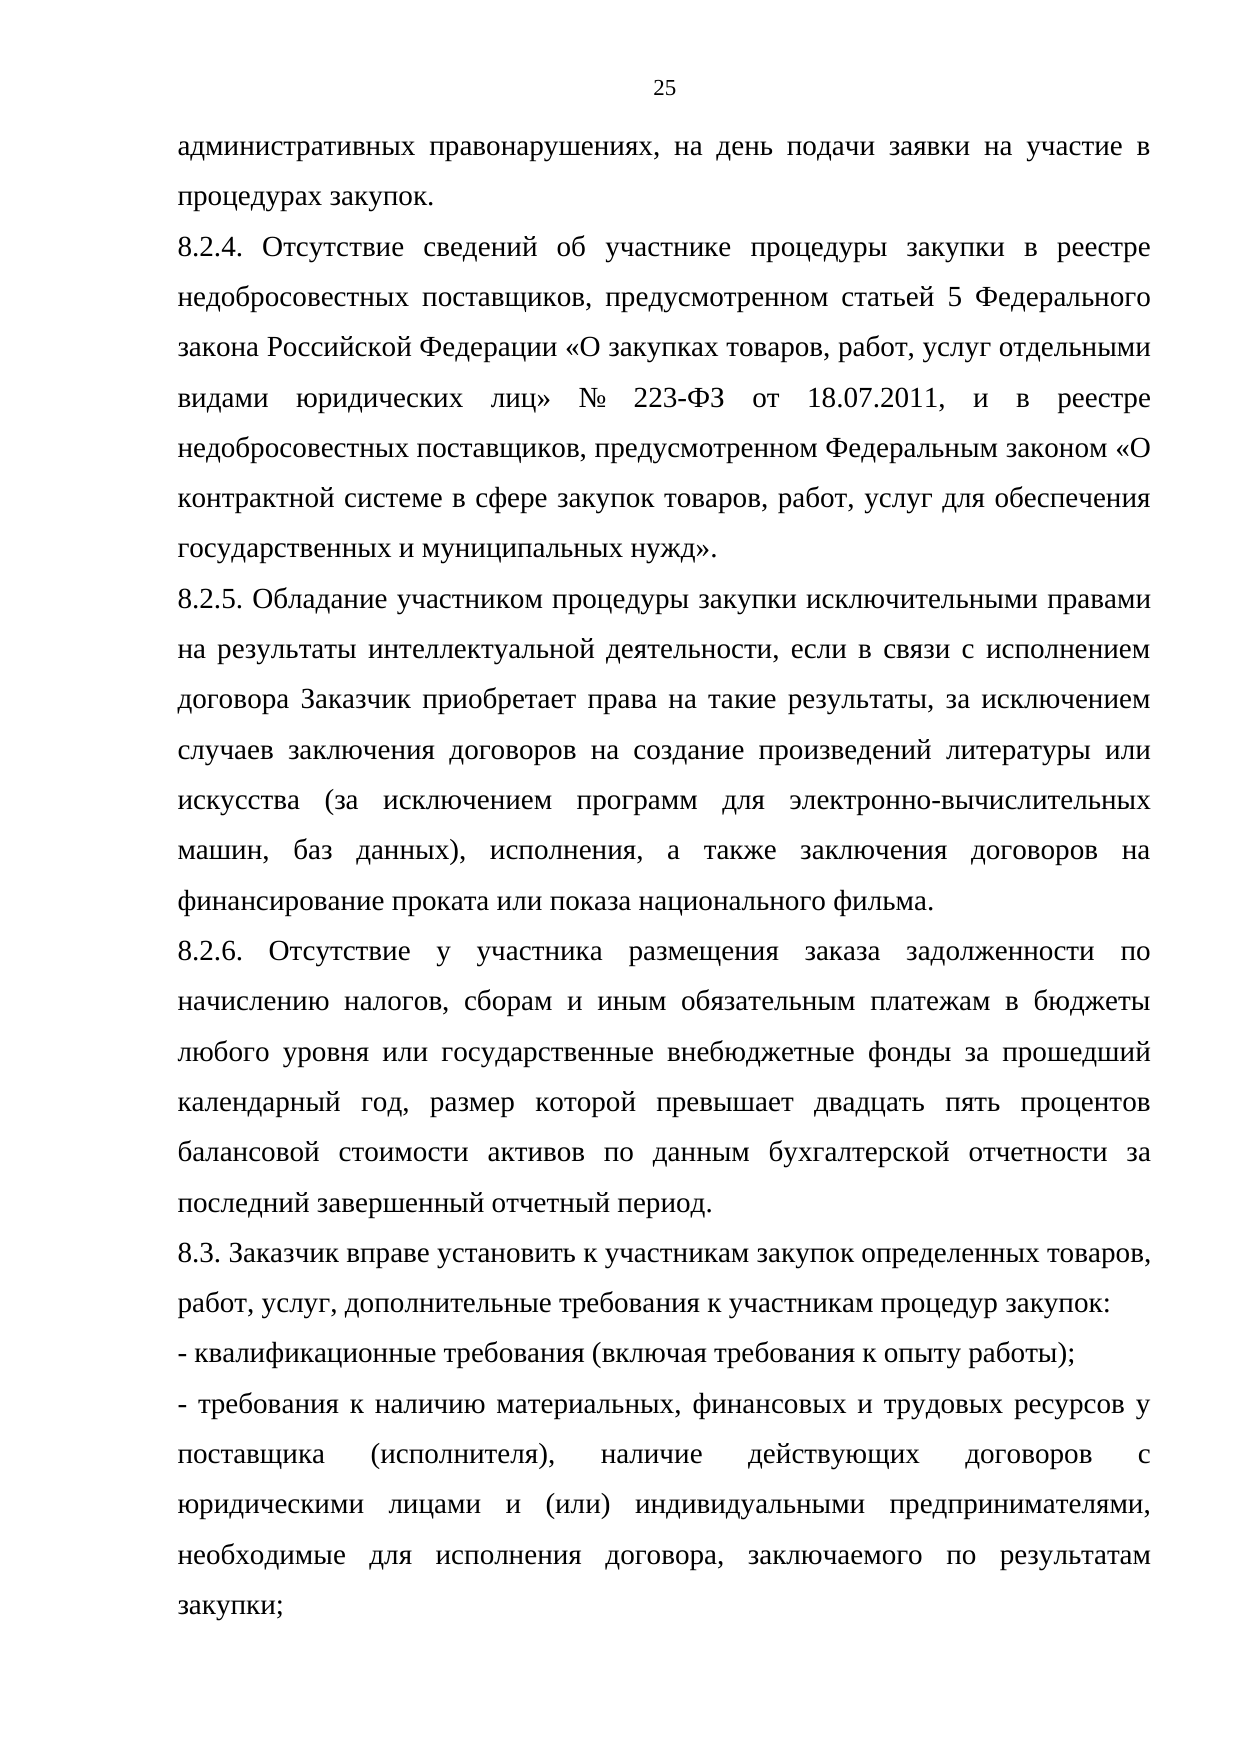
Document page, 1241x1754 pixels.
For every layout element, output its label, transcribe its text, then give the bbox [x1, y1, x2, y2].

text 8.2.6. Отсутствие у участника размещения заказа задолженности по начислению налогов, сборам и иным обязательным платежам в бюджеты любого уровня или государственные внебюджетные фонды за прошедший календарный год, размер которой превышает двадцать пять процентов балансовой стоимости активов по данным бухгалтерской отчетности за последний завершенный отчетный период. [177, 933, 1152, 1218]
text - требования к наличию материальных, финансовых и трудовых ресурсов у поставщика (исполнителя), наличие действующих договоров с юридическими лицами и (или) индивидуальными предпринимателями, необходимые для исполнения договора, заключаемого по результатам закупки; [177, 1386, 1152, 1621]
text - квалификационные требования (включая требования к опыту работы); [177, 1336, 1152, 1369]
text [177, 128, 1152, 212]
text 8.2.5. Обладание участником процедуры закупки исключительными правами на результаты интеллектуальной деятельности, если в связи с исполнением договора Заказчик приобретает права на такие результаты, за исключением случаев заключения договоров на создание произведений литературы или искусства (за исключением программ для электронно-вычислительных машин, баз данных), исполнения, а также заключения договоров на финансирование проката или показа национального фильма. [177, 581, 1152, 916]
text 8.2.4. Отсутствие сведений об участнике процедуры закупки в реестре недобросовестных поставщиков, предусмотренном статьей 5 Федерального закона Российской Федерации «О закупках товаров, работ, услуг отдельными видами юридических лиц» № 223-ФЗ от 18.07.2011, и в реестре недобросовестных поставщиков, предусмотренном Федеральным законом «О контрактной системе в сфере закупок товаров, работ, услуг для обеспечения государственных и муниципальных нужд». [177, 229, 1152, 564]
text 8.3. Заказчик вправе установить к участникам закупок определенных товаров, работ, услуг, дополнительные требования к участникам процедур закупок: [177, 1235, 1152, 1319]
